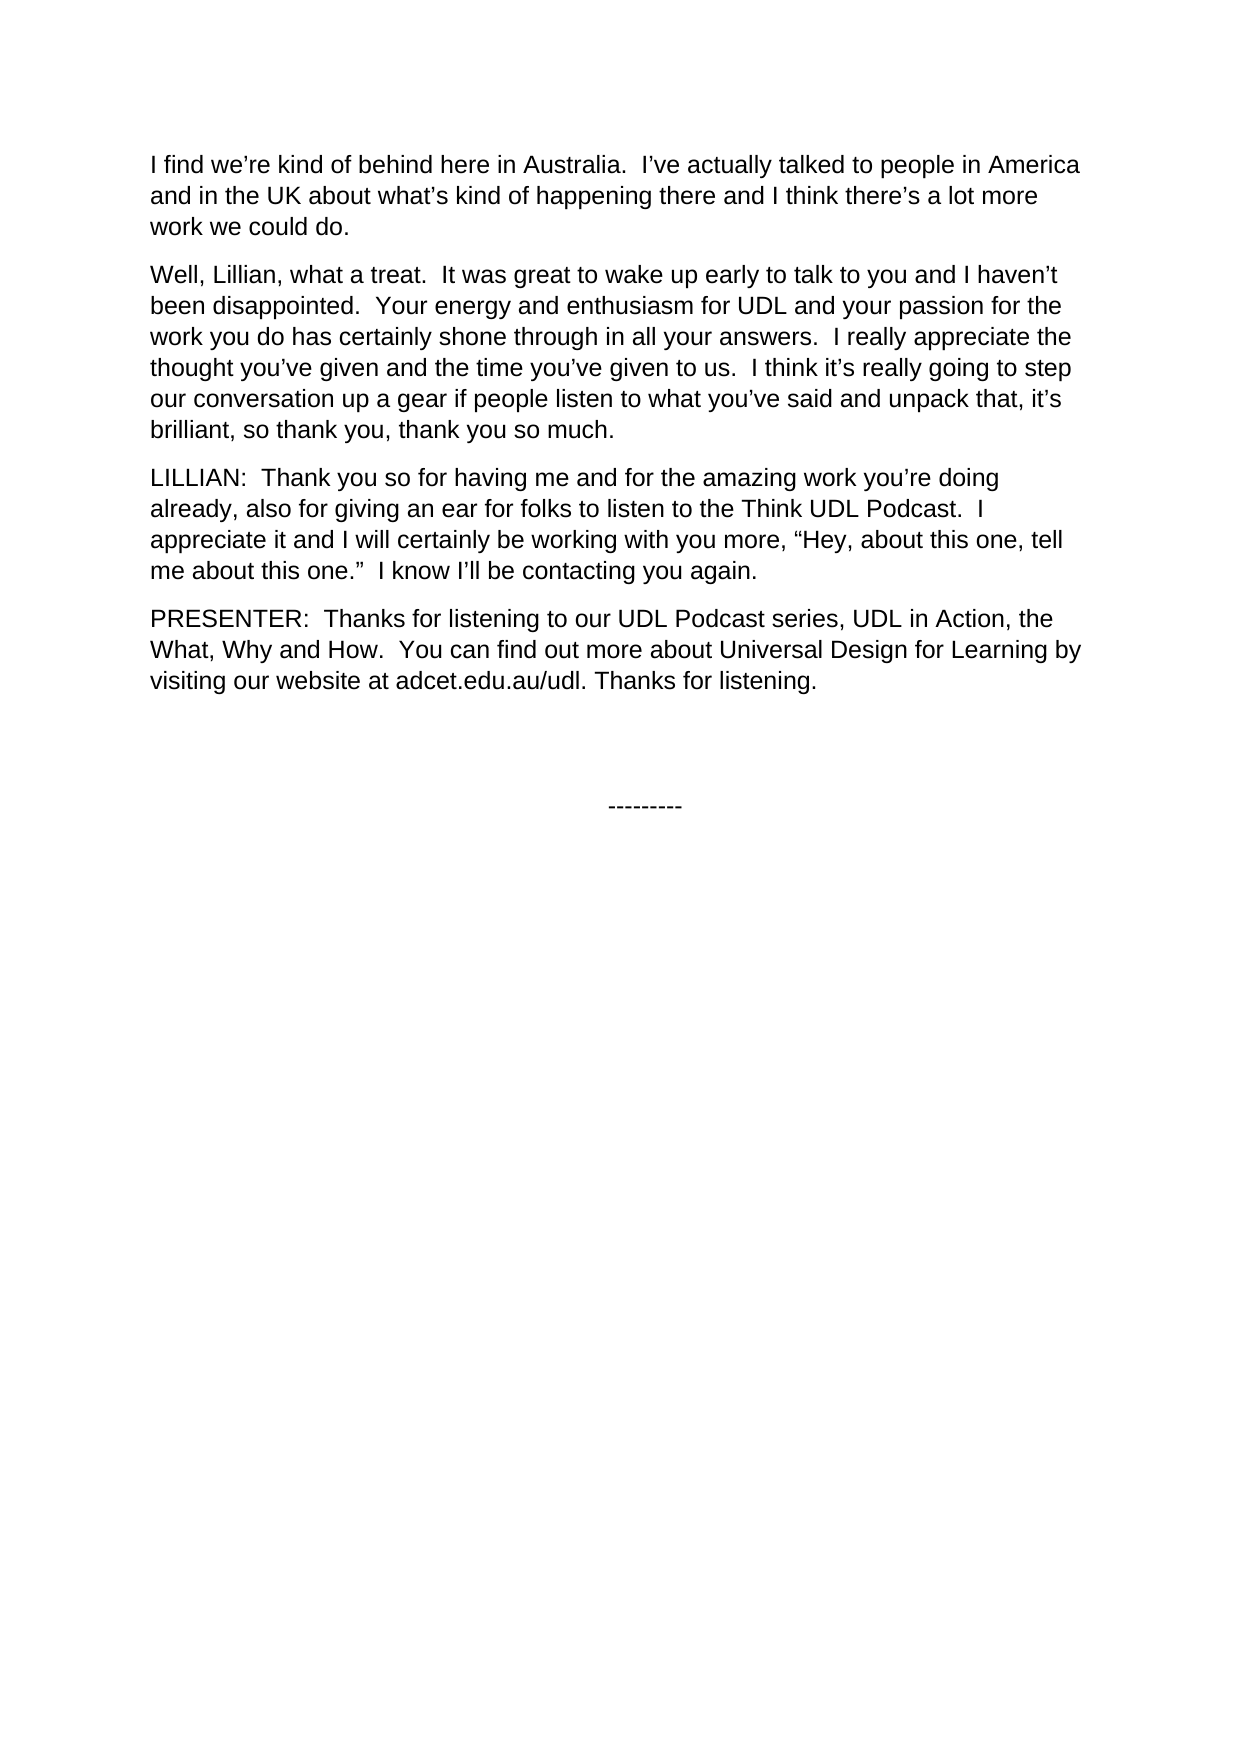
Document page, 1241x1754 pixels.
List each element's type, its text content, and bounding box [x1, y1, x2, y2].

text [150, 150, 1090, 241]
text PRESENTER: Thanks for listening to our UDL Podcast series, UDL in Action, the What, Why and How. You can find out more about Universal Design for Learning by visiting our website at adcet.edu.au/udl. Thanks for listening. [150, 603, 1090, 724]
text --------- [150, 791, 1090, 820]
text LILLIAN: Thank you so for having me and for the amazing work you’re doing already, also for giving an ear for folks to listen to the Think UDL Podcast. I appreciate it and I will certainly be working with you more, “Hey, about this one, tell me about this one.” I know I’ll be contacting you again. [150, 463, 1090, 584]
text Well, Lillian, what a treat. It was great to wake up early to talk to you and I haven’t been disappointed. Your energy and enthusiasm for UDL and your passion for the work you do has certainly shone through in all your answers. I really appreciate the thought you’ve given and the time you’ve given to us. I think it’s really going to step our conversation up a gear if people listen to what you’ve said and unpack that, it’s brilliant, so thank you, thank you so much. [150, 260, 1090, 444]
